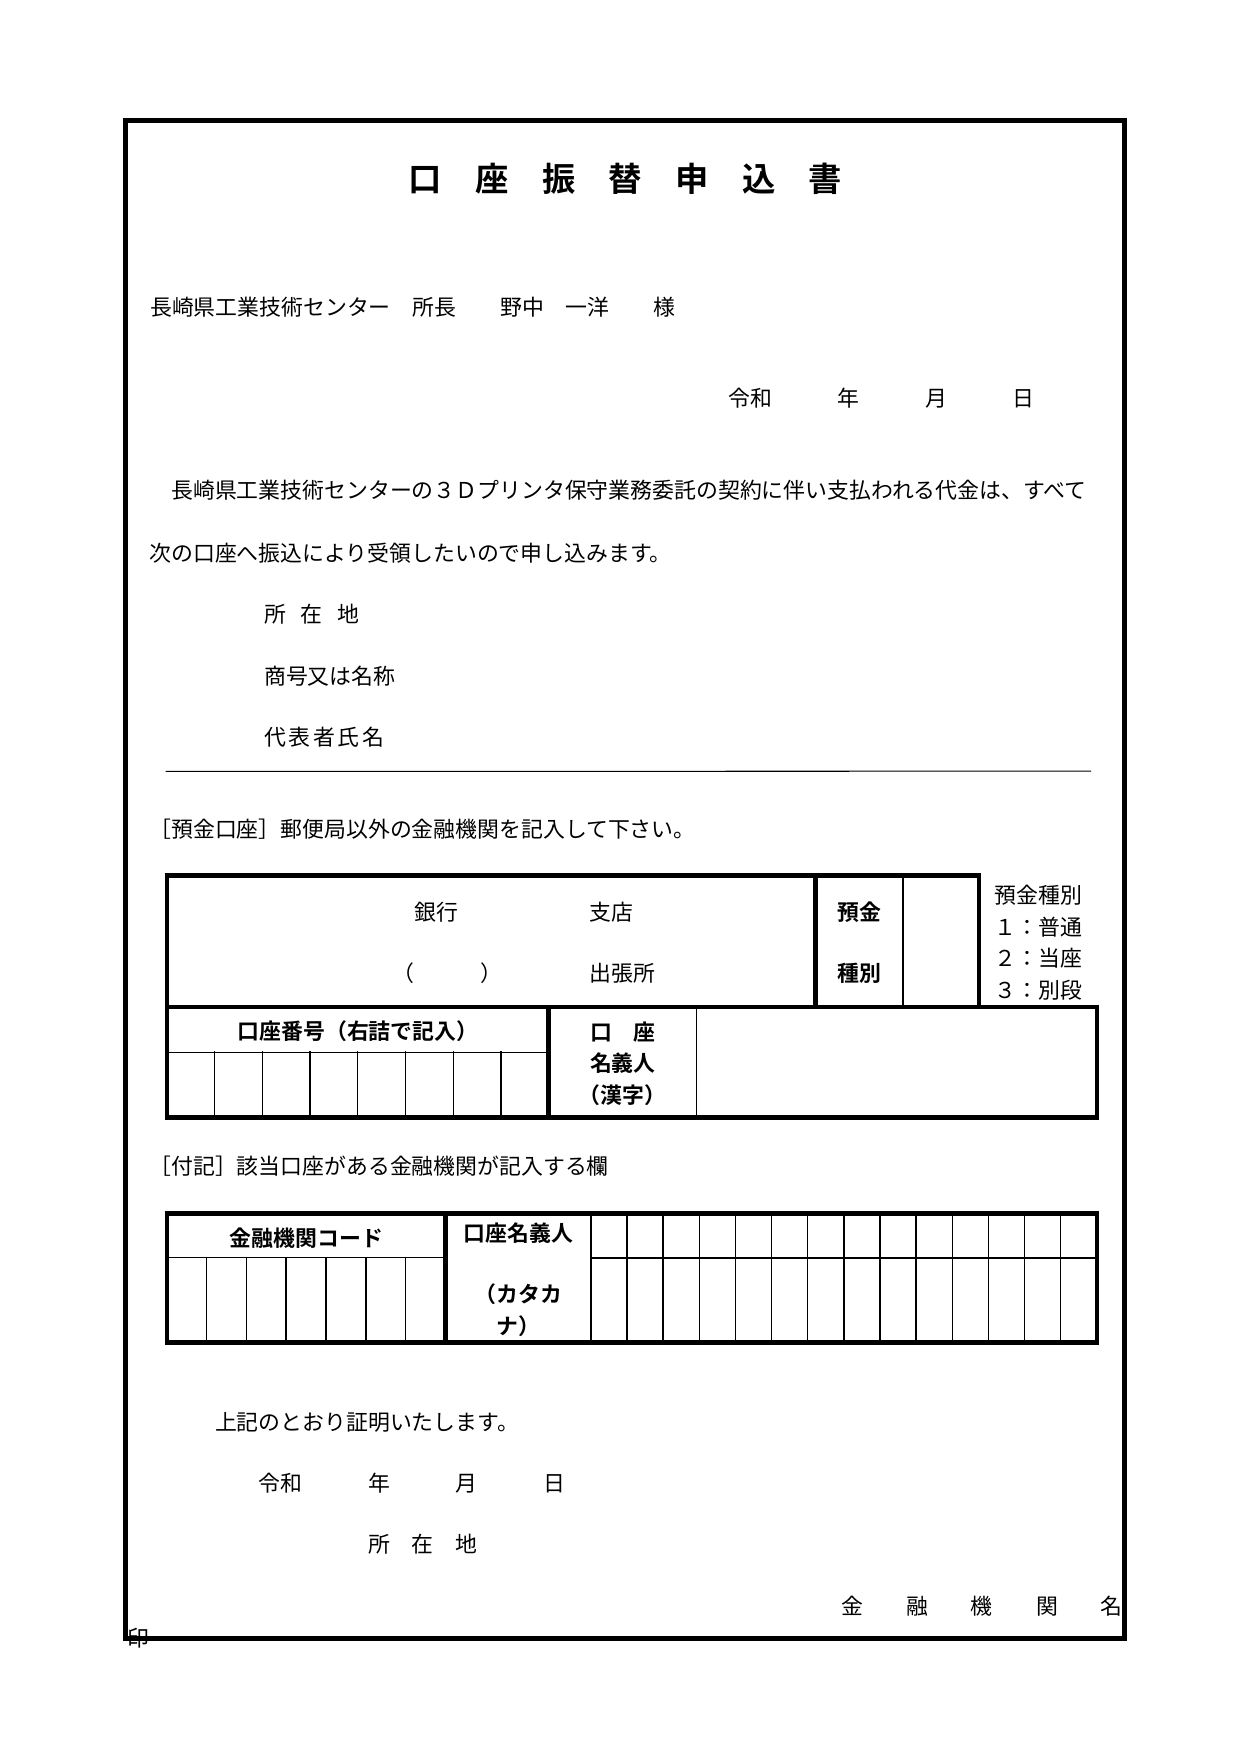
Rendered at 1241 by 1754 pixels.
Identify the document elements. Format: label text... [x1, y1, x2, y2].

table_cell 口 座 振 替 申 込 書 長崎県工業技術センター 所長 野中 一洋 様 令和 年 月 日 長崎県工業技術センターの３Ｄプリンタ保守業務委託の契約に伴い支払われる代金は、すべて 次の口座へ振込により受領したいので申し込みます。 所 在 地 商号又は名称 代表者氏名 ［預金口座］郵便局以外の金融機関を記入して下さい。 ［付記］該当口座がある金融機関が記入する欄 上記のとおり証明いたします。 令和 年 月 日 所 在 地 金融機関名 印 [128, 123, 1122, 1636]
